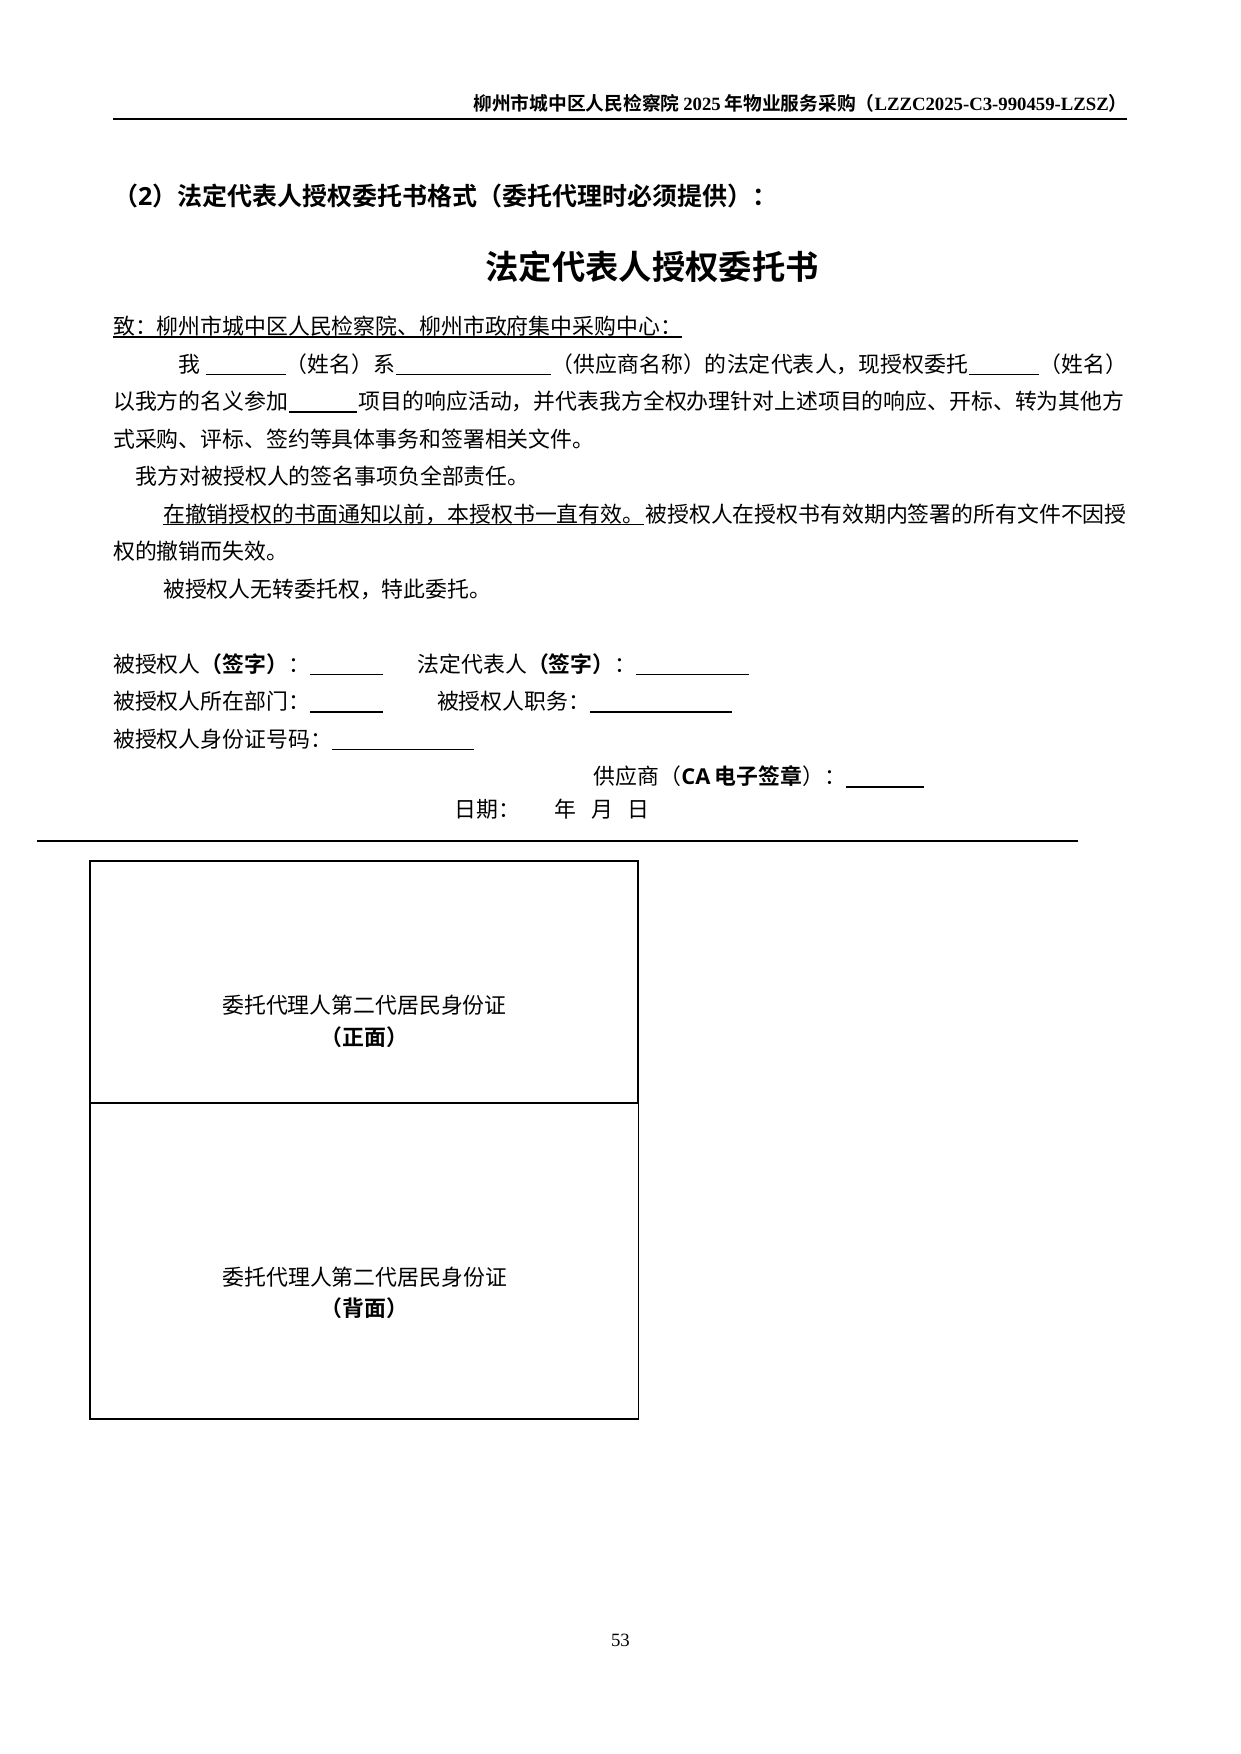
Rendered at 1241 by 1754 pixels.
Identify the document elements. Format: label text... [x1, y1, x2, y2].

text 我方对被授权人的签名事项负全部责任。 [113, 454, 1127, 492]
text 法定代表人授权委托书 [113, 232, 1191, 297]
text （2）法定代表人授权委托书格式（委托代理时必须提供）： [113, 162, 1127, 227]
text 被授权人所在部门： 被授权人职务： [113, 679, 1127, 717]
text 供应商（CA电子签章）： [113, 754, 1127, 792]
text 致：柳州市城中区人民检察院、柳州市政府集中采购中心： [113, 304, 1127, 342]
text 我 （姓名）系 （供应商名称）的法定代表人，现授权委托 （姓名）以我方的名义参加 项目的响应活动，并代表我方全权办理针对上述项目的响应、开标、转为其他方式采购、评标、签约等具体事务和签署相关文件。 [113, 342, 1127, 454]
text 被授权人（签字）： 法定代表人（签字）： [113, 642, 1127, 679]
text 被授权人身份证号码： [113, 717, 1127, 754]
text 日期： 年 月 日 [113, 792, 1127, 824]
text 被授权人无转委托权，特此委托。 [113, 567, 1127, 604]
text 在撤销授权的书面通知以前，本授权书一直有效。被授权人在授权书有效期内签署的所有文件不因授权的撤销而失效。 [113, 492, 1127, 567]
